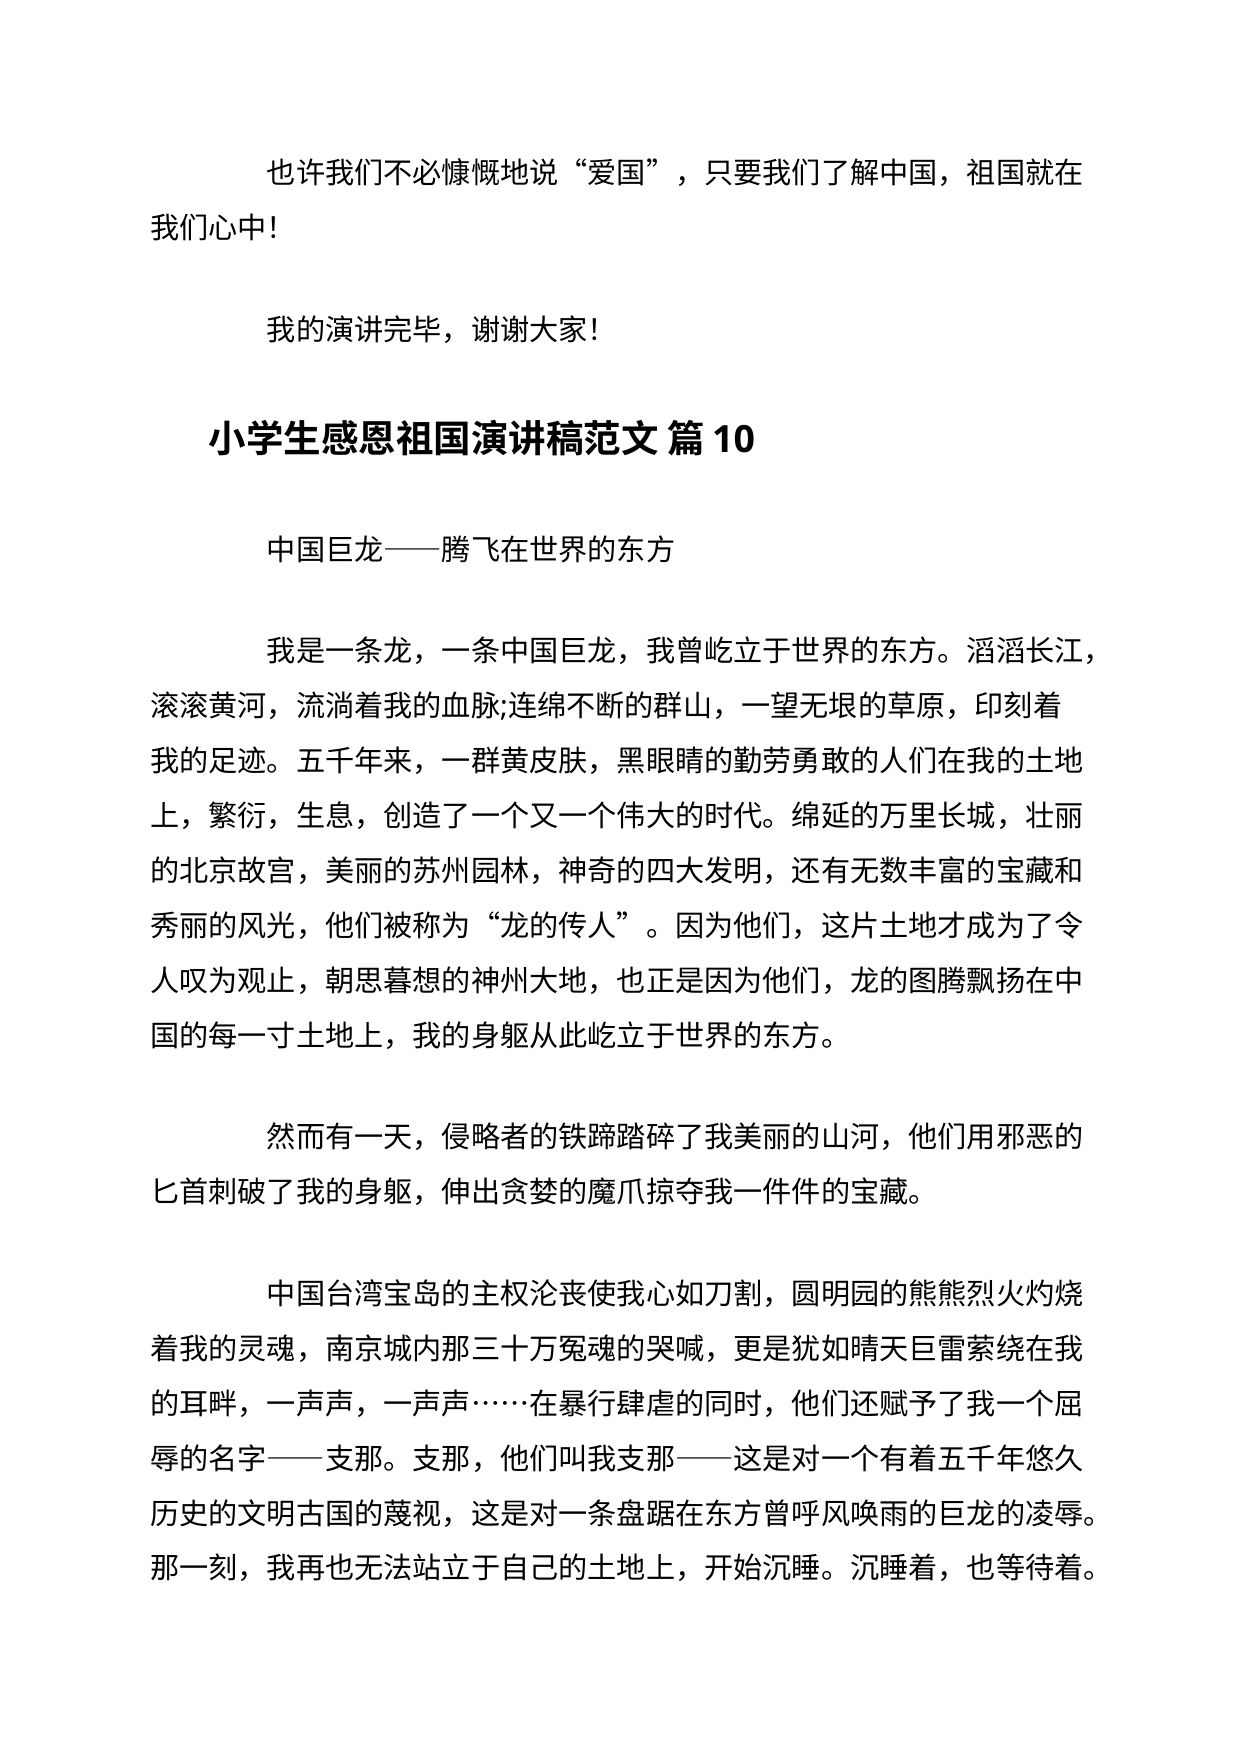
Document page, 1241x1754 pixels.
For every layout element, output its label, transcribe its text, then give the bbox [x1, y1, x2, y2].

text 也许我们不必慷慨地说“爱国”，只要我们了解中国，祖国就在我们心中！ [150, 150, 1090, 247]
text 小学生感恩祖国演讲稿范文 篇10 [150, 408, 1090, 463]
text 我的演讲完毕，谢谢大家！ [150, 307, 1090, 349]
text 我是一条龙，一条中国巨龙，我曾屹立于世界的东方。滔滔长江，滚滚黄河，流淌着我的血脉;连绵不断的群山，一望无垠的草原，印刻着我的足迹。五千年来，一群黄皮肤，黑眼睛的勤劳勇敢的人们在我的土地上，繁衍，生息，创造了一个又一个伟大的时代。绵延的万里长城，壮丽的北京故宫，美丽的苏州园林，神奇的四大发明，还有无数丰富的宝藏和秀丽的风光，他们被称为“龙的传人”。因为他们，这片土地才成为了令人叹为观止，朝思暮想的神州大地，也正是因为他们，龙的图腾飘扬在中国的每一寸土地上，我的身躯从此屹立于世界的东方。 [150, 628, 1090, 1054]
text 然而有一天，侵略者的铁蹄踏碎了我美丽的山河，他们用邪恶的匕首刺破了我的身躯，伸出贪婪的魔爪掠夺我一件件的宝藏。 [150, 1114, 1090, 1211]
text 中国台湾宝岛的主权沦丧使我心如刀割，圆明园的熊熊烈火灼烧着我的灵魂，南京城内那三十万冤魂的哭喊，更是犹如晴天巨雷萦绕在我的耳畔，一声声，一声声……在暴行肆虐的同时，他们还赋予了我一个屈辱的名字——支那。支那，他们叫我支那——这是对一个有着五千年悠久历史的文明古国的蔑视，这是对一条盘踞在东方曾呼风唤雨的巨龙的凌辱。那一刻，我再也无法站立于自己的土地上，开始沉睡。沉睡着，也等待着。 [150, 1271, 1090, 1587]
text 中国巨龙——腾飞在世界的东方 [150, 526, 1090, 568]
